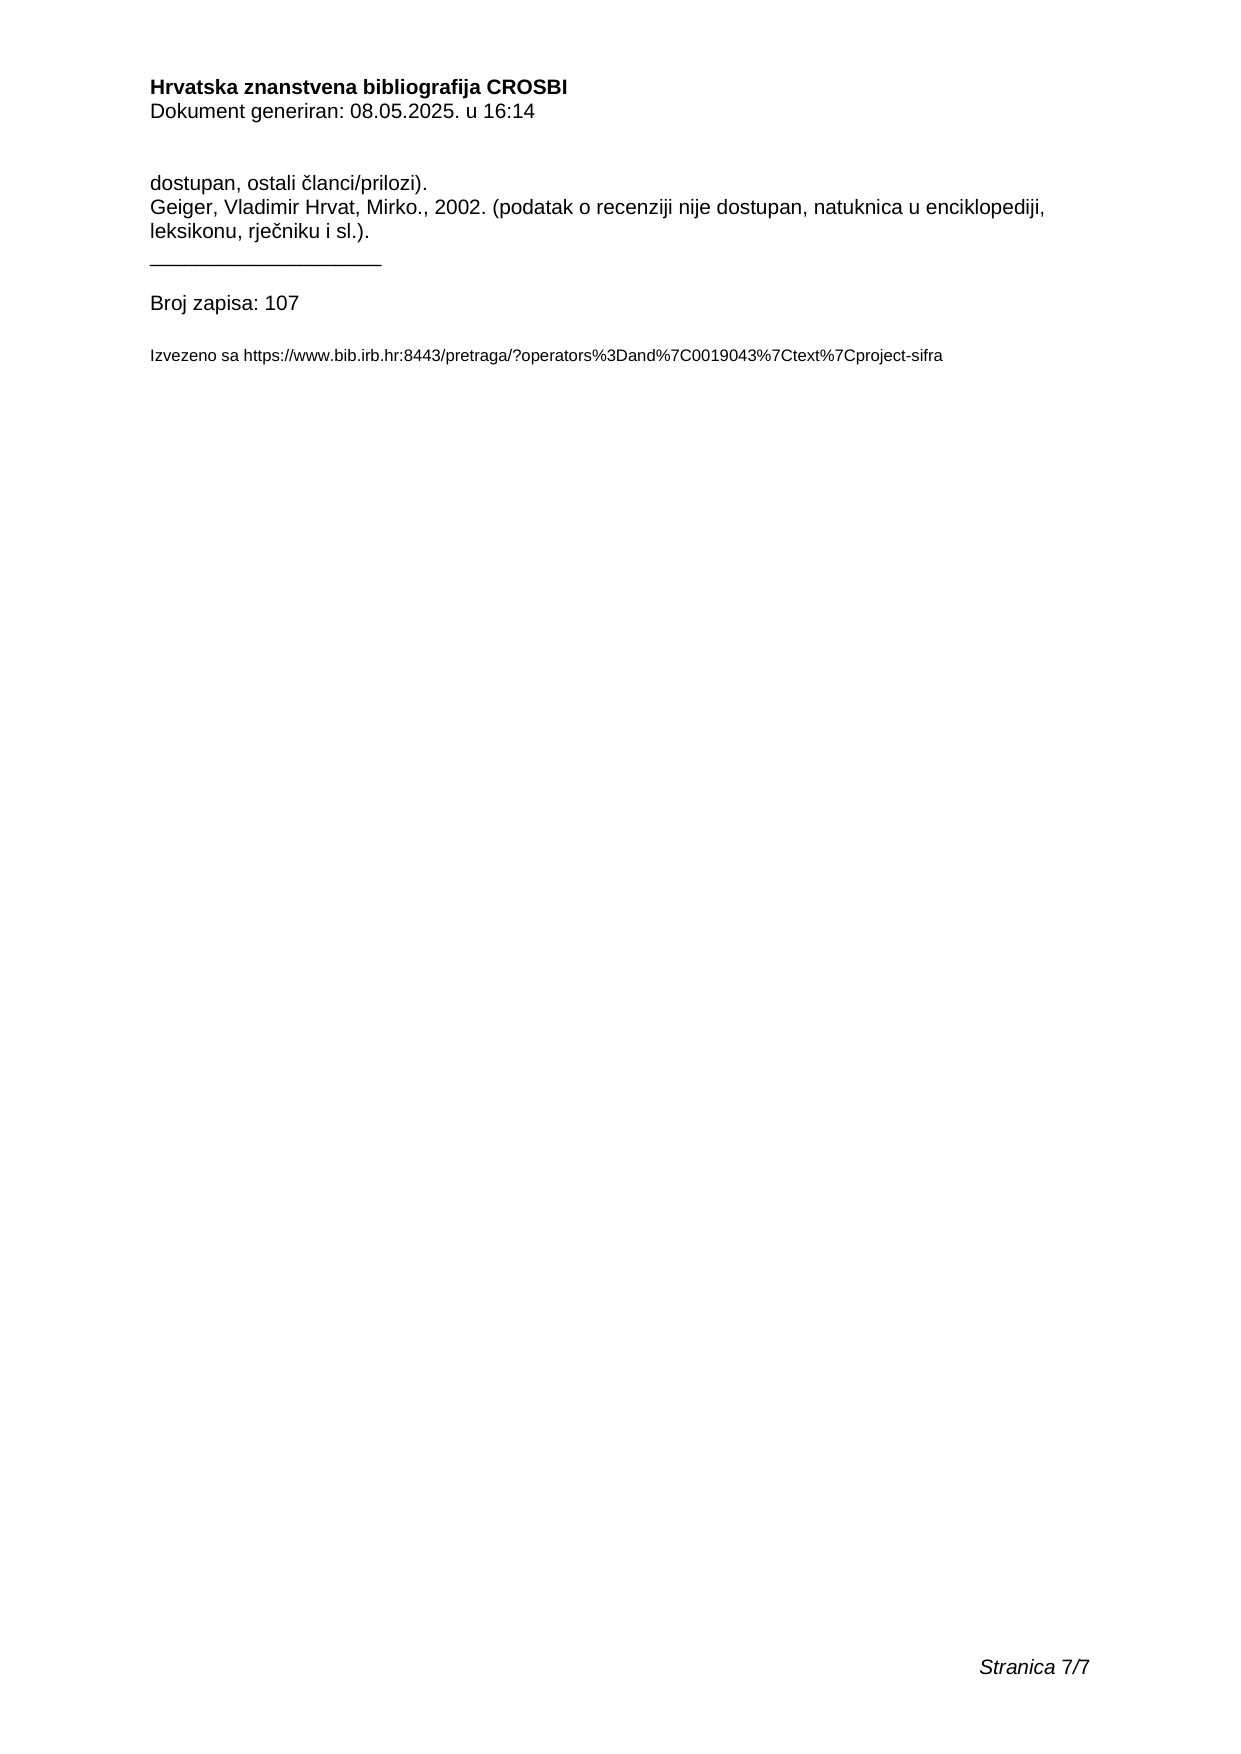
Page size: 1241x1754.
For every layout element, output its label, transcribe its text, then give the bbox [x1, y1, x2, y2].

text Dizdar, Zdravko [150, 171, 1090, 195]
text ____________________ [150, 243, 1090, 267]
text Izvezeno sa https://www.bib.irb.hr:8443/pretraga/?operators%3Dand%7C0019043%7Ctext%7Cproject-sifra [150, 346, 1090, 365]
text Broj zapisa: 107 [150, 291, 1090, 315]
text Geiger, Vladimir [150, 195, 1090, 243]
